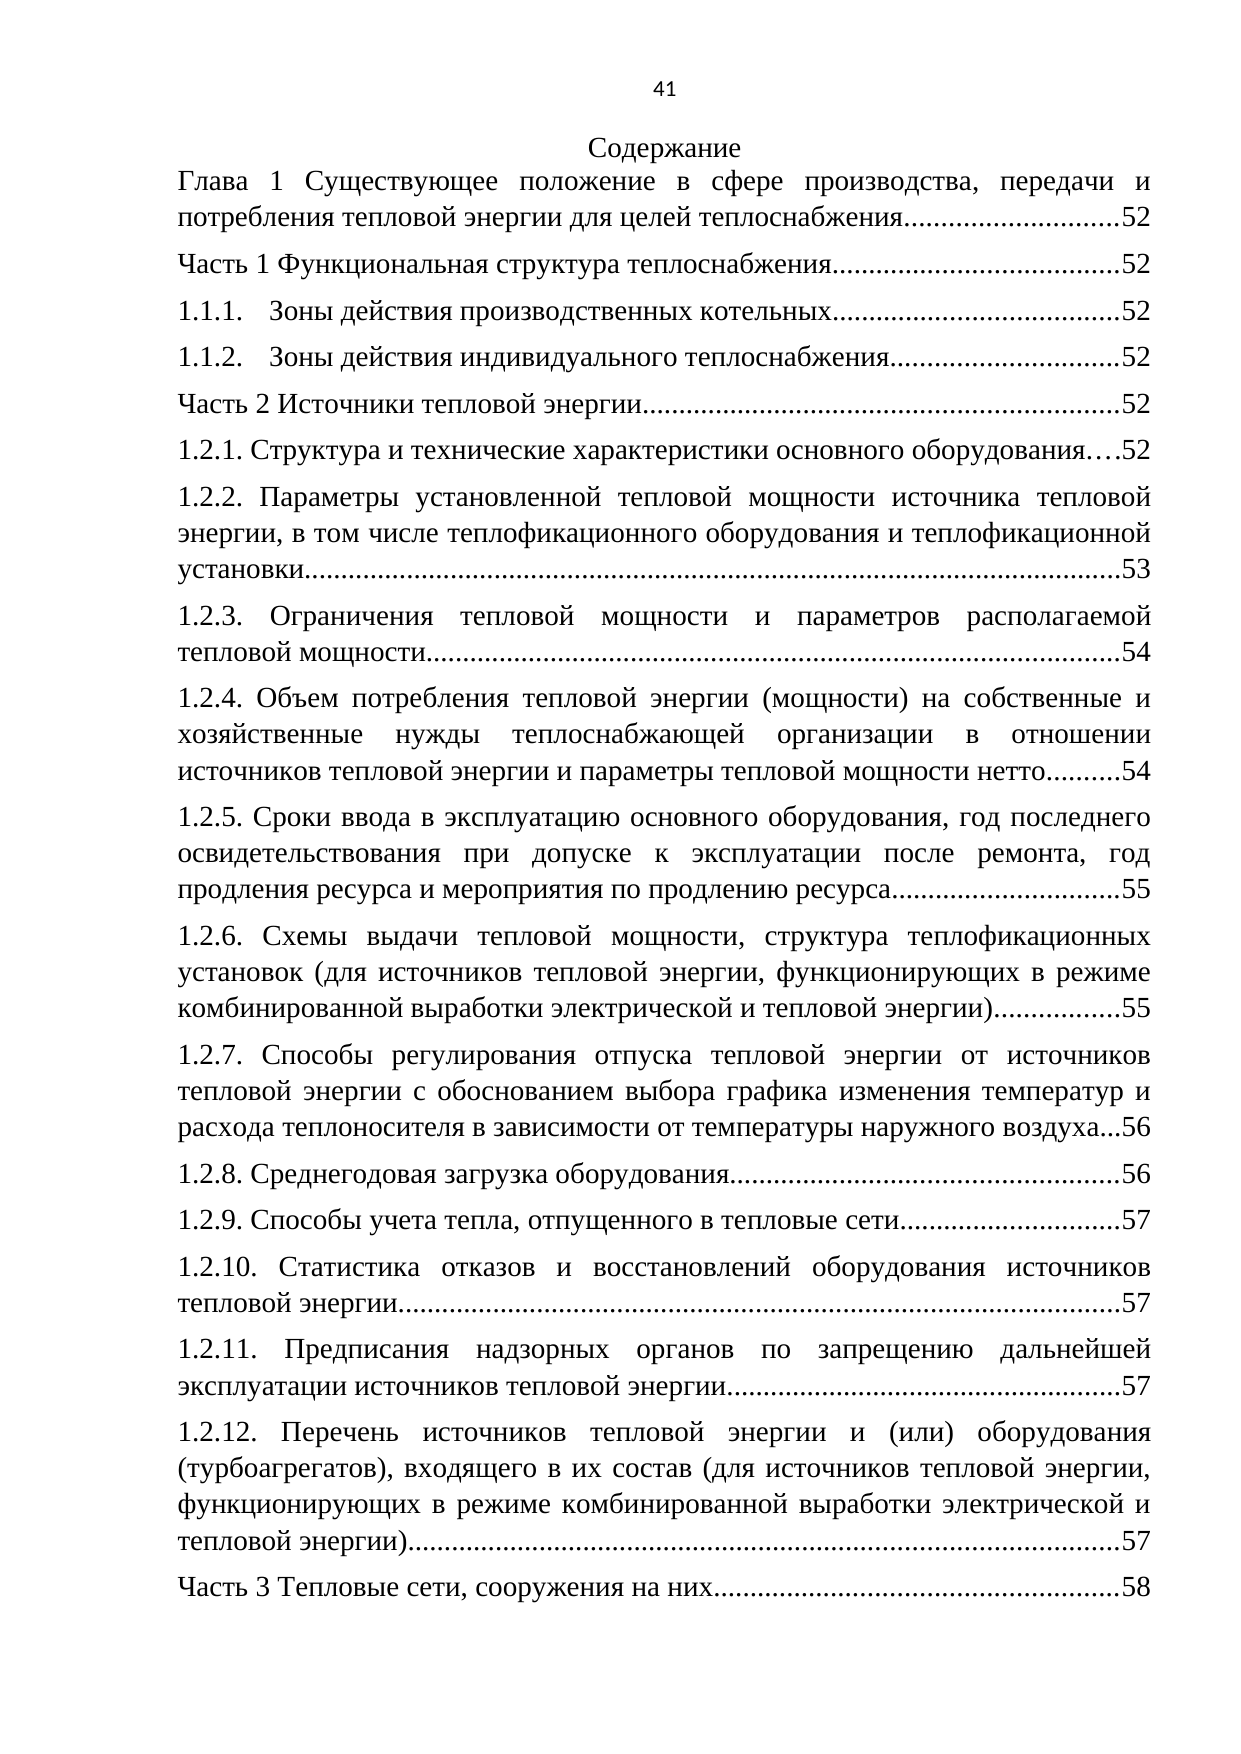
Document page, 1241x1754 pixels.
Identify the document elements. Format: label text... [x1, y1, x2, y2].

text 1.2.4. Объем потребления тепловой энергии (мощности) на собственные и хозяйственные нужды теплоснабжающей организации в отношении источников тепловой энергии и параметры тепловой мощности нетто 54 [177, 680, 1152, 786]
text Глава 1 Существующее положение в сфере производства, передачи и потребления тепловой энергии для целей теплоснабжения 52 [177, 163, 1152, 233]
text 1.2.9. Способы учета тепла, отпущенного в тепловые сети 57 [177, 1202, 1152, 1236]
text Часть 3 Тепловые сети, сооружения на них 58 [177, 1569, 1152, 1603]
text 1.2.5. Сроки ввода в эксплуатацию основного оборудования, год последнего освидетельствования при допуске к эксплуатации после ремонта, год продления ресурса и мероприятия по продлению ресурса 55 [177, 799, 1152, 905]
text 1.1.1. Зоны действия производственных котельных 52 [177, 293, 1152, 326]
text 1.2.3. Ограничения тепловой мощности и параметров располагаемой тепловой мощности 54 [177, 598, 1152, 667]
text 1.1.2. Зоны действия индивидуального теплоснабжения 52 [177, 339, 1152, 373]
text 1.2.11. Предписания надзорных органов по запрещению дальнейшей эксплуатации источников тепловой энергии 57 [177, 1332, 1152, 1401]
text 1.2.1. Структура и технические характеристики основного оборудования 52 [177, 432, 1152, 466]
text 1.2.10. Статистика отказов и восстановлений оборудования источников тепловой энергии 57 [177, 1249, 1152, 1319]
text Часть 2 Источники тепловой энергии 52 [177, 386, 1152, 419]
text 1.2.8. Среднегодовая загрузка оборудования 56 [177, 1156, 1152, 1189]
text Содержание [177, 130, 1152, 163]
text Часть 1 Функциональная структура теплоснабжения 52 [177, 246, 1152, 279]
text 1.2.12. Перечень источников тепловой энергии и (или) оборудования (турбоагрегатов), входящего в их состав (для источников тепловой энергии, функционирующих в режиме комбинированной выработки электрической и тепловой энергии) 57 [177, 1414, 1152, 1556]
text 1.2.2. Параметры установленной тепловой мощности источника тепловой энергии, в том числе теплофикационного оборудования и теплофикационной установки 53 [177, 479, 1152, 585]
text 1.2.6. Схемы выдачи тепловой мощности, структура теплофикационных установок (для источников тепловой энергии, функционирующих в режиме комбинированной выработки электрической и тепловой энергии) 55 [177, 918, 1152, 1024]
text 1.2.7. Способы регулирования отпуска тепловой энергии от источников тепловой энергии с обоснованием выбора графика изменения температур и расхода теплоносителя в зависимости от температуры наружного воздуха 56 [177, 1037, 1152, 1143]
